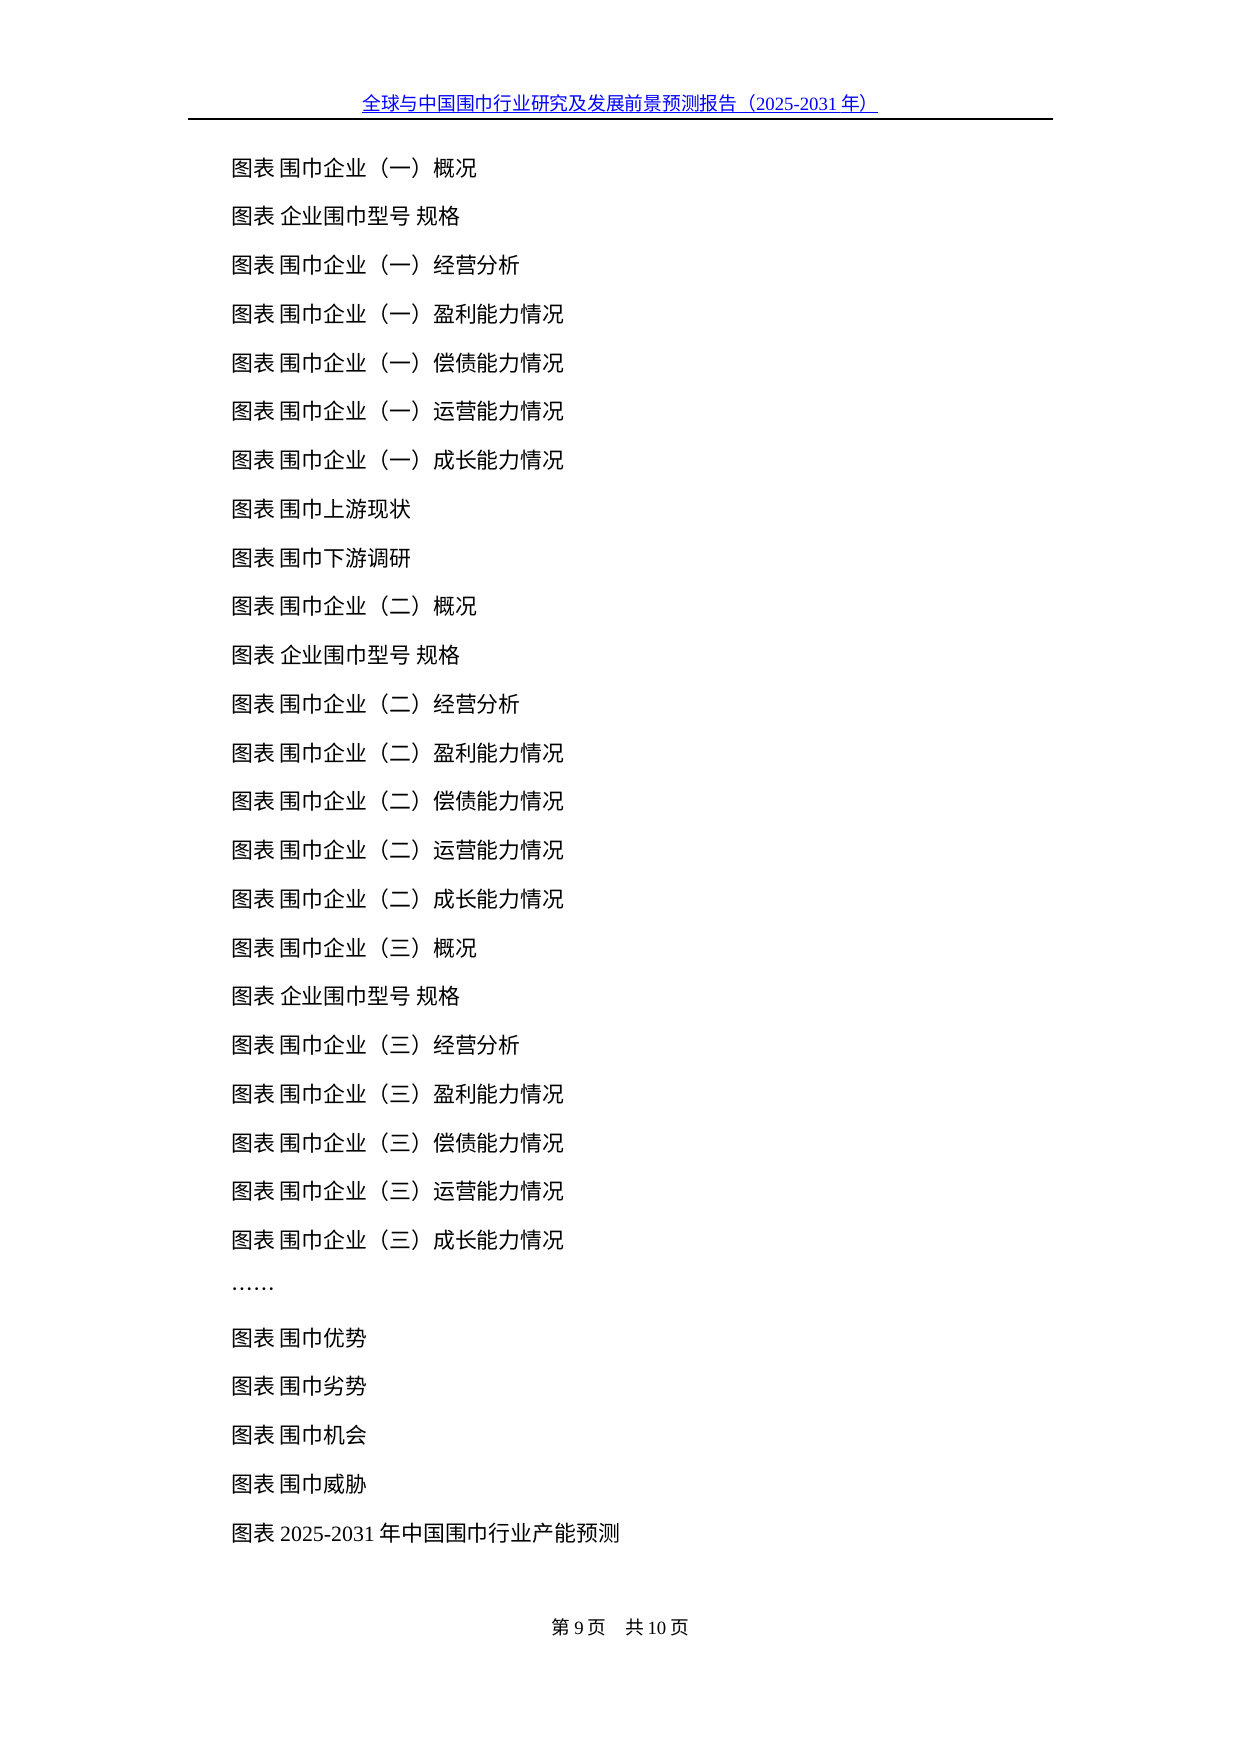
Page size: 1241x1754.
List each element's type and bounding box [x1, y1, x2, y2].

text [187, 150, 1053, 1548]
